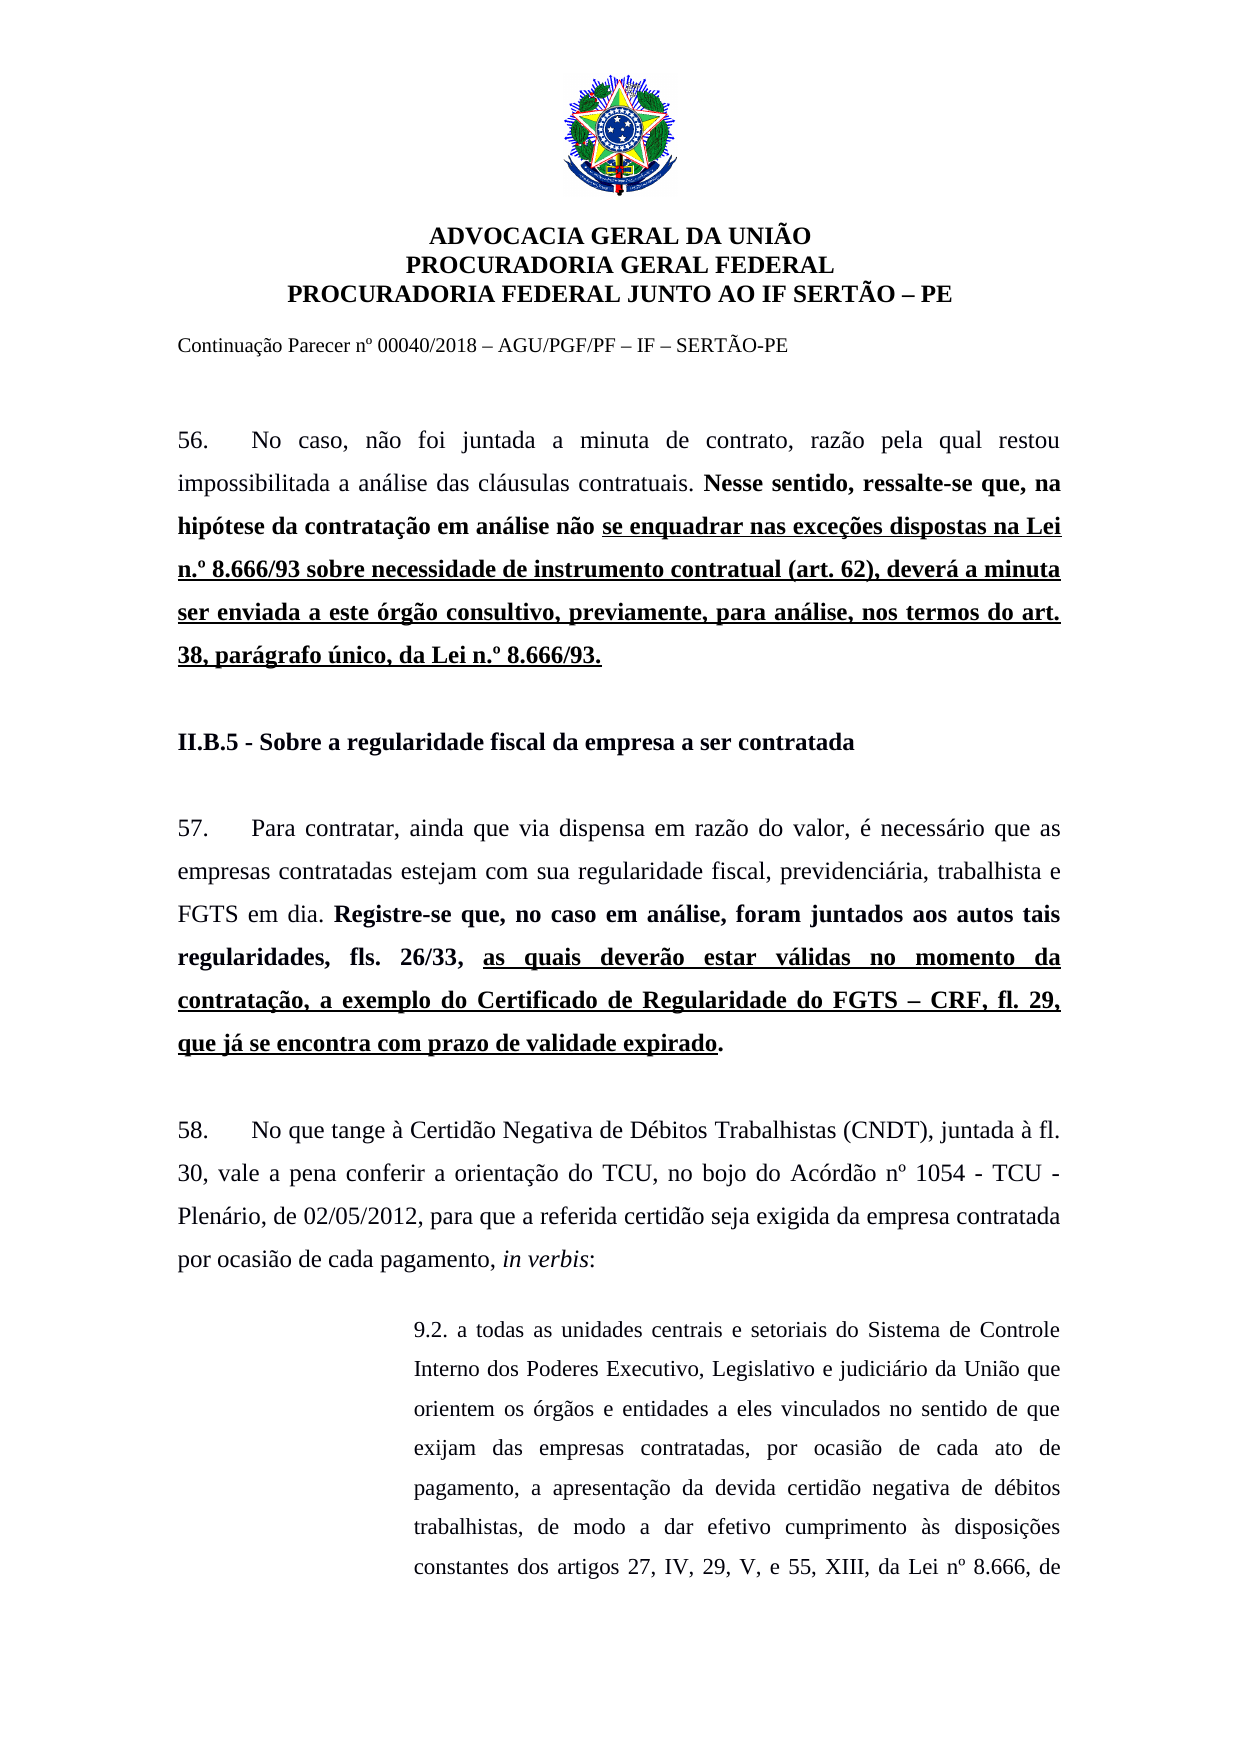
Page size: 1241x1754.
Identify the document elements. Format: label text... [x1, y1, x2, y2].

text 56. No caso, não foi juntada a minuta de contrato, razão pela qual restou impossibilitada a análise das cláusulas contratuais. Nesse sentido, ressalte-se que, na hipótese da contratação em análise não se enquadrar nas exceções dispostas na Lei n.º 8.666/93 sobre necessidade de instrumento contratual (art. 62), deverá a minuta ser enviada a este órgão consultivo, previamente, para análise, nos termos do art. 38, parágrafo único, da Lei n.º 8.666/93. [177, 623, 1061, 669]
text 58. No que tange à Certidão Negativa de Débitos Trabalhistas (CNDT), juntada à fl. 30, vale a pena conferir a orientação do TCU, no bojo do Acórdão nº 1054 - TCU - Plenário, de 02/05/2012, para que a referida certidão seja exigida da empresa contratada por ocasião de cada pagamento, in verbis: [177, 1115, 1061, 1273]
text II.B.5 - Sobre a regularidade fiscal da empresa a ser contratada [177, 727, 1061, 755]
picture [562, 73, 678, 197]
text 56. No caso, não foi juntada a minuta de contrato, razão pela qual restou impossibilitada a análise das cláusulas contratuais. Nesse sentido, ressalte-se que, na hipótese da contratação em análise não se enquadrar nas exceções dispostas na Lei n.º 8.666/93 sobre necessidade de instrumento contratual (art. 62), deverá a minuta ser enviada a este órgão consultivo, previamente, para análise, nos termos do art. 38, parágrafo único, da Lei n.º 8.666/93. [177, 580, 1061, 622]
text 56. No caso, não foi juntada a minuta de contrato, razão pela qual restou impossibilitada a análise das cláusulas contratuais. Nesse sentido, ressalte-se que, na hipótese da contratação em análise não se enquadrar nas exceções dispostas na Lei n.º 8.666/93 sobre necessidade de instrumento contratual (art. 62), deverá a minuta ser enviada a este órgão consultivo, previamente, para análise, nos termos do art. 38, parágrafo único, da Lei n.º 8.666/93. [177, 425, 1061, 579]
text 57. Para contratar, ainda que via dispensa em razão do valor, é necessário que as empresas contratadas estejam com sua regularidade fiscal, previdenciária, trabalhista e FGTS em dia. Registre-se que, no caso em análise, foram juntados aos autos tais regularidades, fls. 26/33, as quais deverão estar válidas no momento da contratação, a exemplo do Certificado de Regularidade do FGTS – CRF, fl. 29, que já se encontra com prazo de validade expirado. [177, 813, 1061, 1010]
text 57. Para contratar, ainda que via dispensa em razão do valor, é necessário que as empresas contratadas estejam com sua regularidade fiscal, previdenciária, trabalhista e FGTS em dia. Registre-se que, no caso em análise, foram juntados aos autos tais regularidades, fls. 26/33, as quais deverão estar válidas no momento da contratação, a exemplo do Certificado de Regularidade do FGTS – CRF, fl. 29, que já se encontra com prazo de validade expirado. [177, 1011, 1061, 1057]
